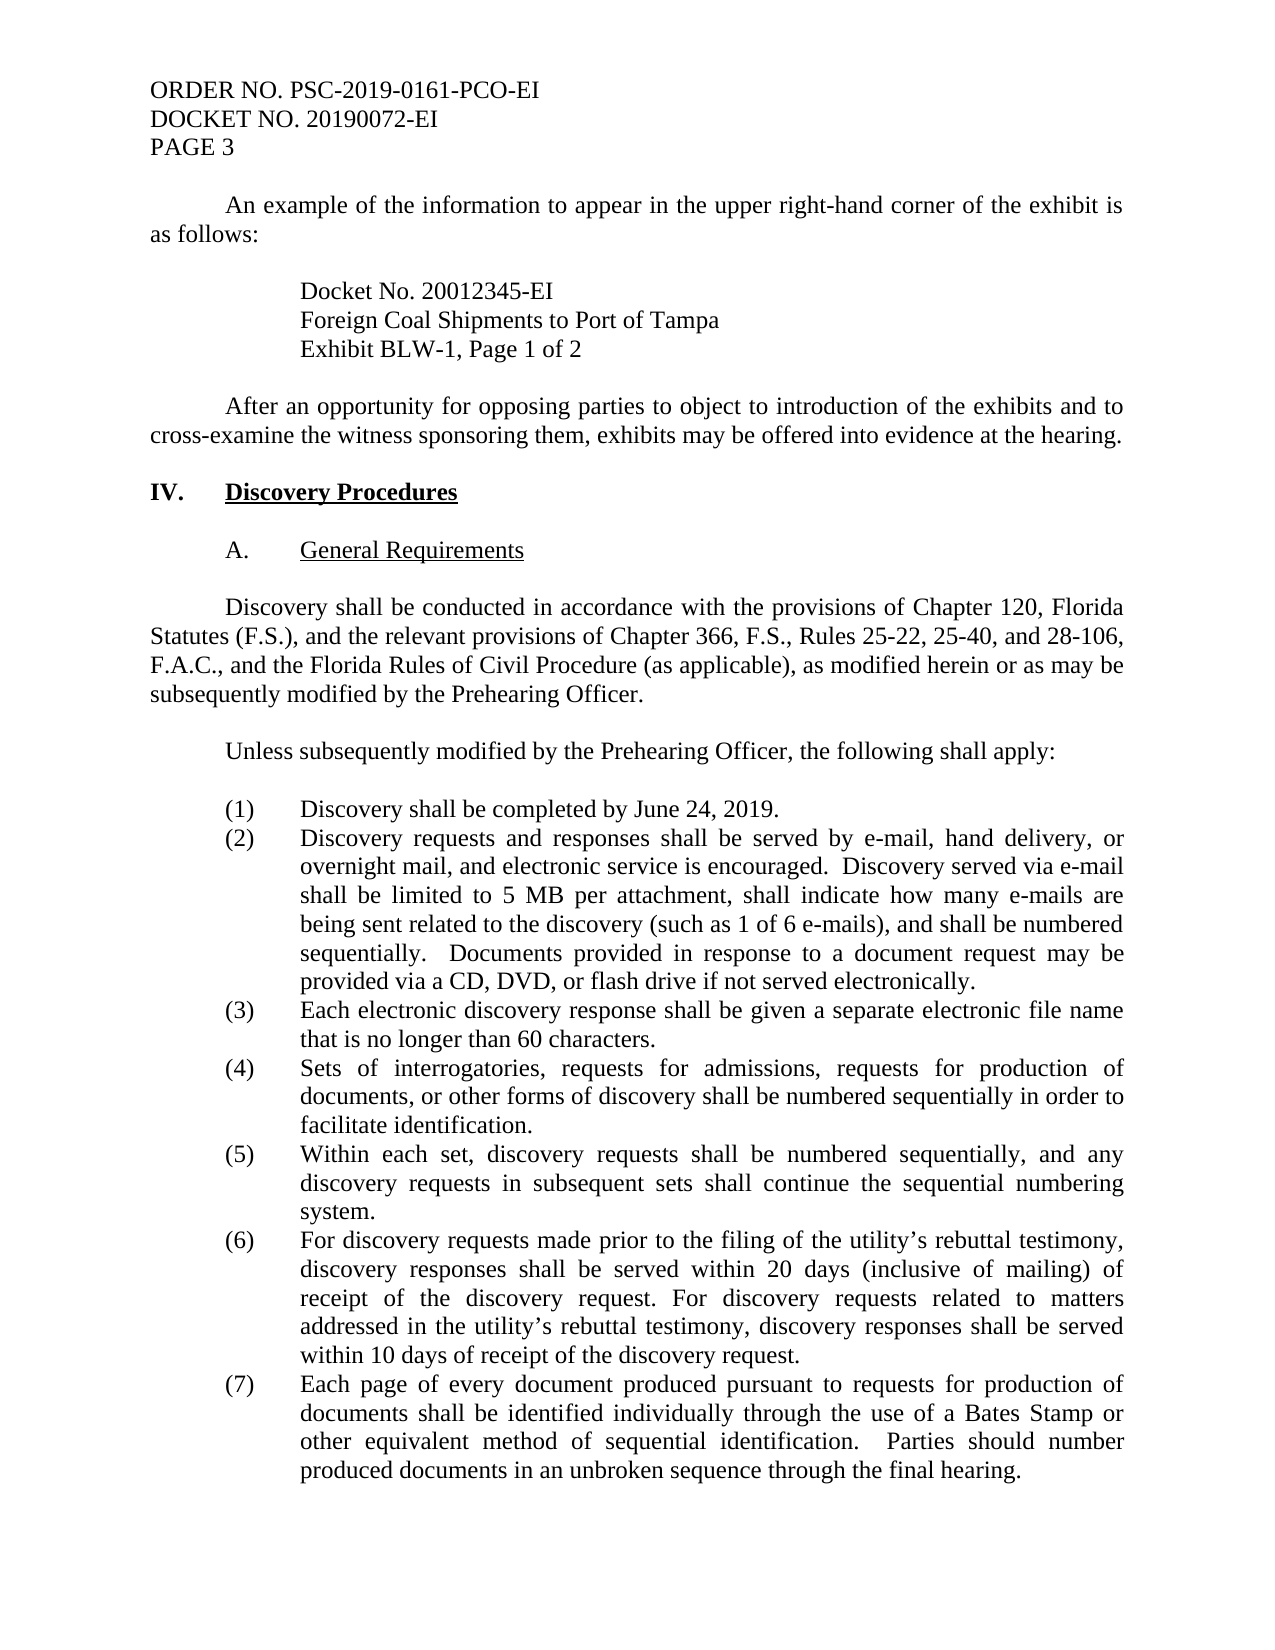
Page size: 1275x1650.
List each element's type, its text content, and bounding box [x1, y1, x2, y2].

list Within each set, discovery requests shall be numbered sequentially, and any discovery requests in subsequent sets shall continue the sequential numbering system. [225, 1139, 1125, 1225]
list Each page of every document produced pursuant to requests for production of documents shall be identified individually through the use of a Bates Stamp or other equivalent method of sequential identification. Parties should number produced documents in an unbroken sequence through the final hearing. [225, 1369, 1125, 1484]
list Discovery shall be completed by June 24, 2019. [225, 794, 1125, 823]
list Unless subsequently modified by the Prehearing Officer, the following shall apply: [150, 736, 1125, 765]
list Exhibit BLW-1, Page 1 of 2 [150, 334, 1125, 362]
list Foreign Coal Shipments to Port of Tampa [150, 305, 1125, 334]
list Discovery requests and responses shall be served by e-mail, hand delivery, or overnight mail, and electronic service is encouraged. Discovery served via e-mail shall be limited to 5 MB per attachment, shall indicate how many e-mails are being sent related to the discovery (such as 1 of 6 e-mails), and shall be numbered sequentially. Documents provided in response to a document request may be provided via a CD, DVD, or flash drive if not served electronically. [225, 823, 1125, 995]
text An example of the information to appear in the upper right-hand corner of the exhibit is as follows: [150, 190, 1125, 247]
list Discovery shall be conducted in accordance with the provisions of Chapter 120, Florida Statutes (F.S.), and the relevant provisions of Chapter 366, F.S., Rules 25-22, 25-40, and 28-106, F.A.C., and the Florida Rules of Civil Procedure (as applicable), as modified herein or as may be subsequently modified by the Prehearing Officer. [150, 592, 1125, 707]
list For discovery requests made prior to the filing of the utility’s rebuttal testimony, discovery responses shall be served within 20 days (inclusive of mailing) of receipt of the discovery request. For discovery requests related to matters addressed in the utility’s rebuttal testimony, discovery responses shall be served within 10 days of receipt of the discovery request. [225, 1225, 1125, 1369]
list After an opportunity for opposing parties to object to introduction of the exhibits and to cross-examine the witness sponsoring them, exhibits may be offered into evidence at the hearing. [150, 391, 1125, 449]
list Sets of interrogatories, requests for admissions, requests for production of documents, or other forms of discovery shall be numbered sequentially in order to facilitate identification. [225, 1053, 1125, 1139]
list IV. Discovery Procedures [150, 477, 1125, 506]
list Each electronic discovery response shall be given a separate electronic file name that is no longer than 60 characters. [225, 995, 1125, 1053]
list Docket No. 20012345-EI [150, 276, 1125, 305]
list A. General Requirements [150, 535, 1125, 564]
